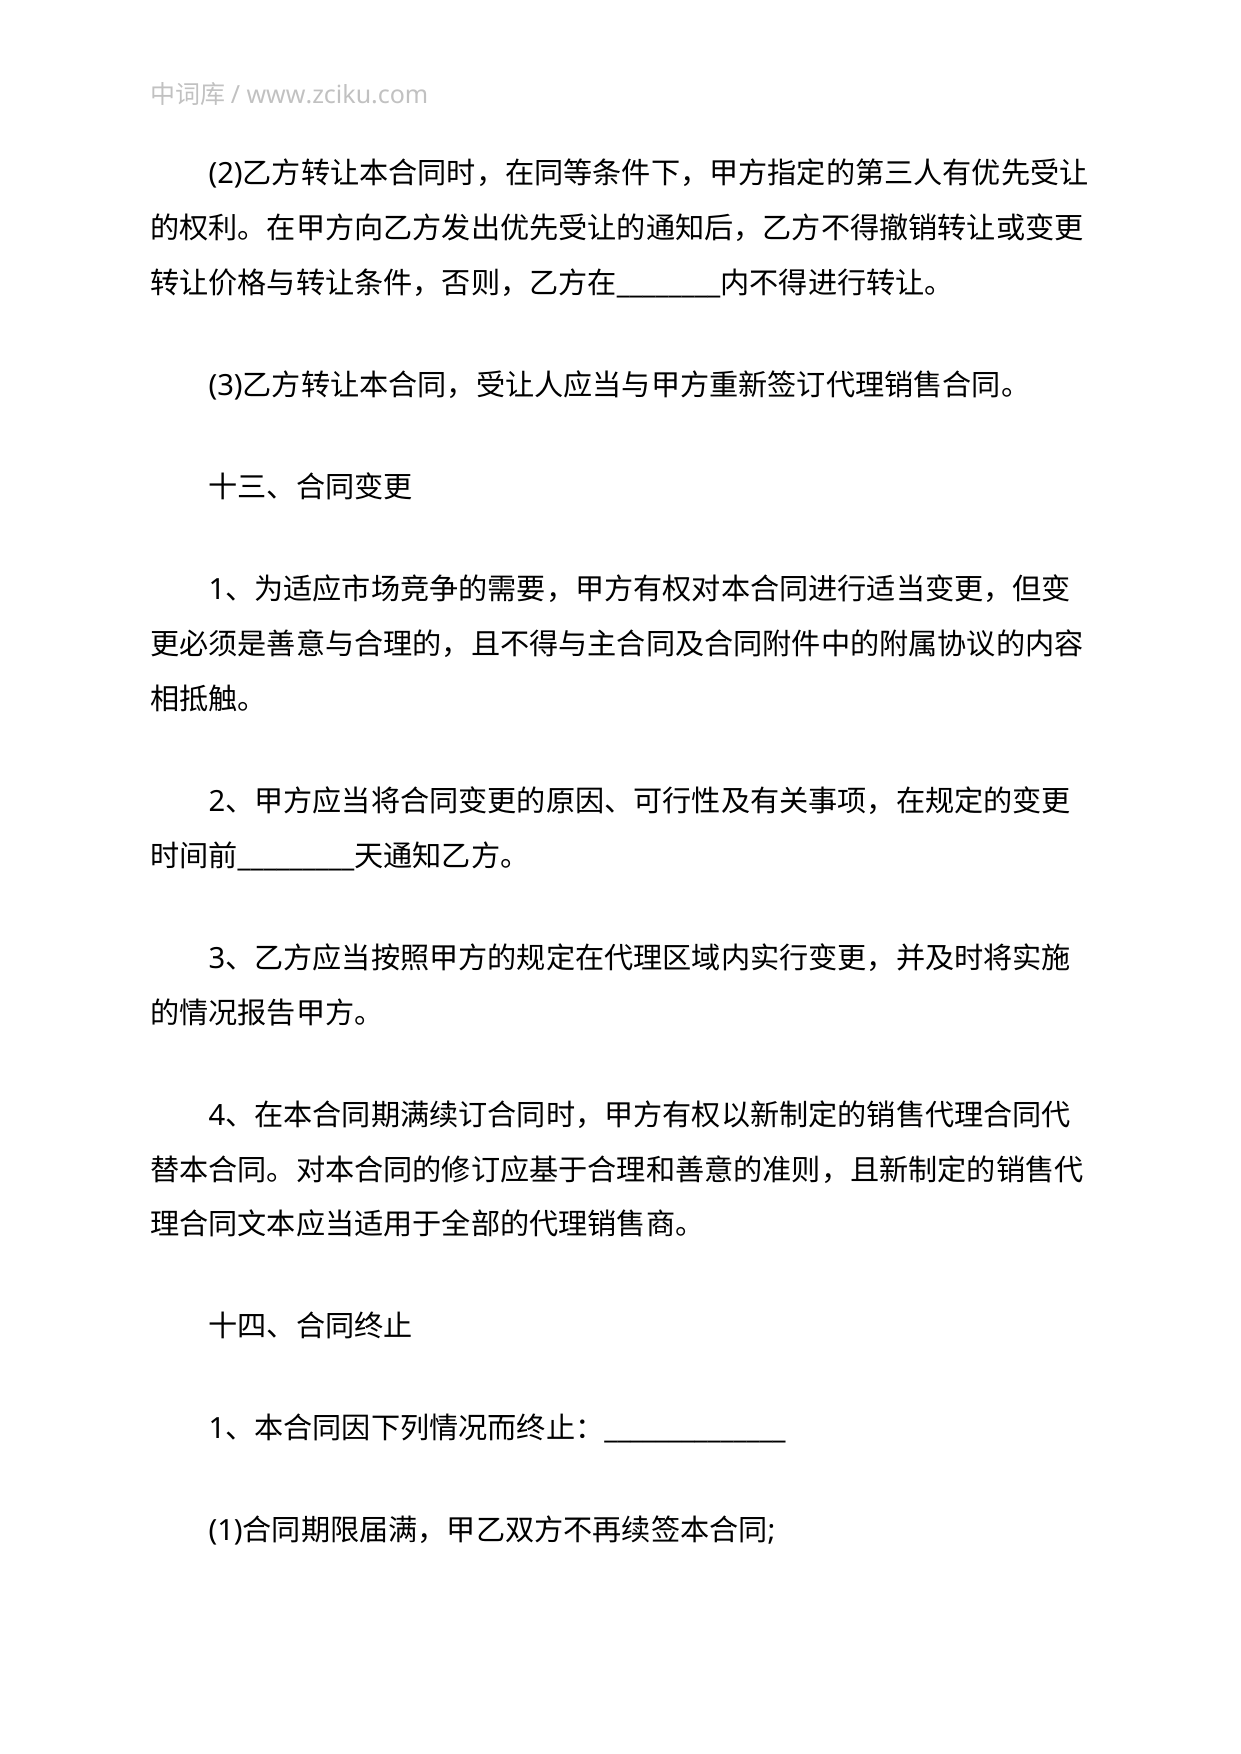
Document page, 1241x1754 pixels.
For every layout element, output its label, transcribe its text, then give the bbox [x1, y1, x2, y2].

text (1)合同期限届满，甲乙双方不再续签本合同; [150, 1506, 1090, 1549]
text (3)乙方转让本合同，受让人应当与甲方重新签订代理销售合同。 [150, 362, 1090, 404]
text 4、在本合同期满续订合同时，甲方有权以新制定的销售代理合同代替本合同。对本合同的修订应基于合理和善意的准则，且新制定的销售代理合同文本应当适用于全部的代理销售商。 [150, 1091, 1090, 1243]
text 1、本合同因下列情况而终止：______________ [150, 1404, 1090, 1447]
text 3、乙方应当按照甲方的规定在代理区域内实行变更，并及时将实施的情况报告甲方。 [150, 934, 1090, 1032]
text 十三、合同变更 [150, 464, 1090, 506]
text 1、为适应市场竞争的需要，甲方有权对本合同进行适当变更，但变更必须是善意与合理的，且不得与主合同及合同附件中的附属协议的内容相抵触。 [150, 566, 1090, 718]
text 十四、合同终止 [150, 1303, 1090, 1345]
text 2、甲方应当将合同变更的原因、可行性及有关事项，在规定的变更时间前_________天通知乙方。 [150, 777, 1090, 875]
text (2)乙方转让本合同时，在同等条件下，甲方指定的第三人有优先受让的权利。在甲方向乙方发出优先受让的通知后，乙方不得撤销转让或变更转让价格与转让条件，否则，乙方在________内不得进行转让。 [150, 150, 1090, 302]
